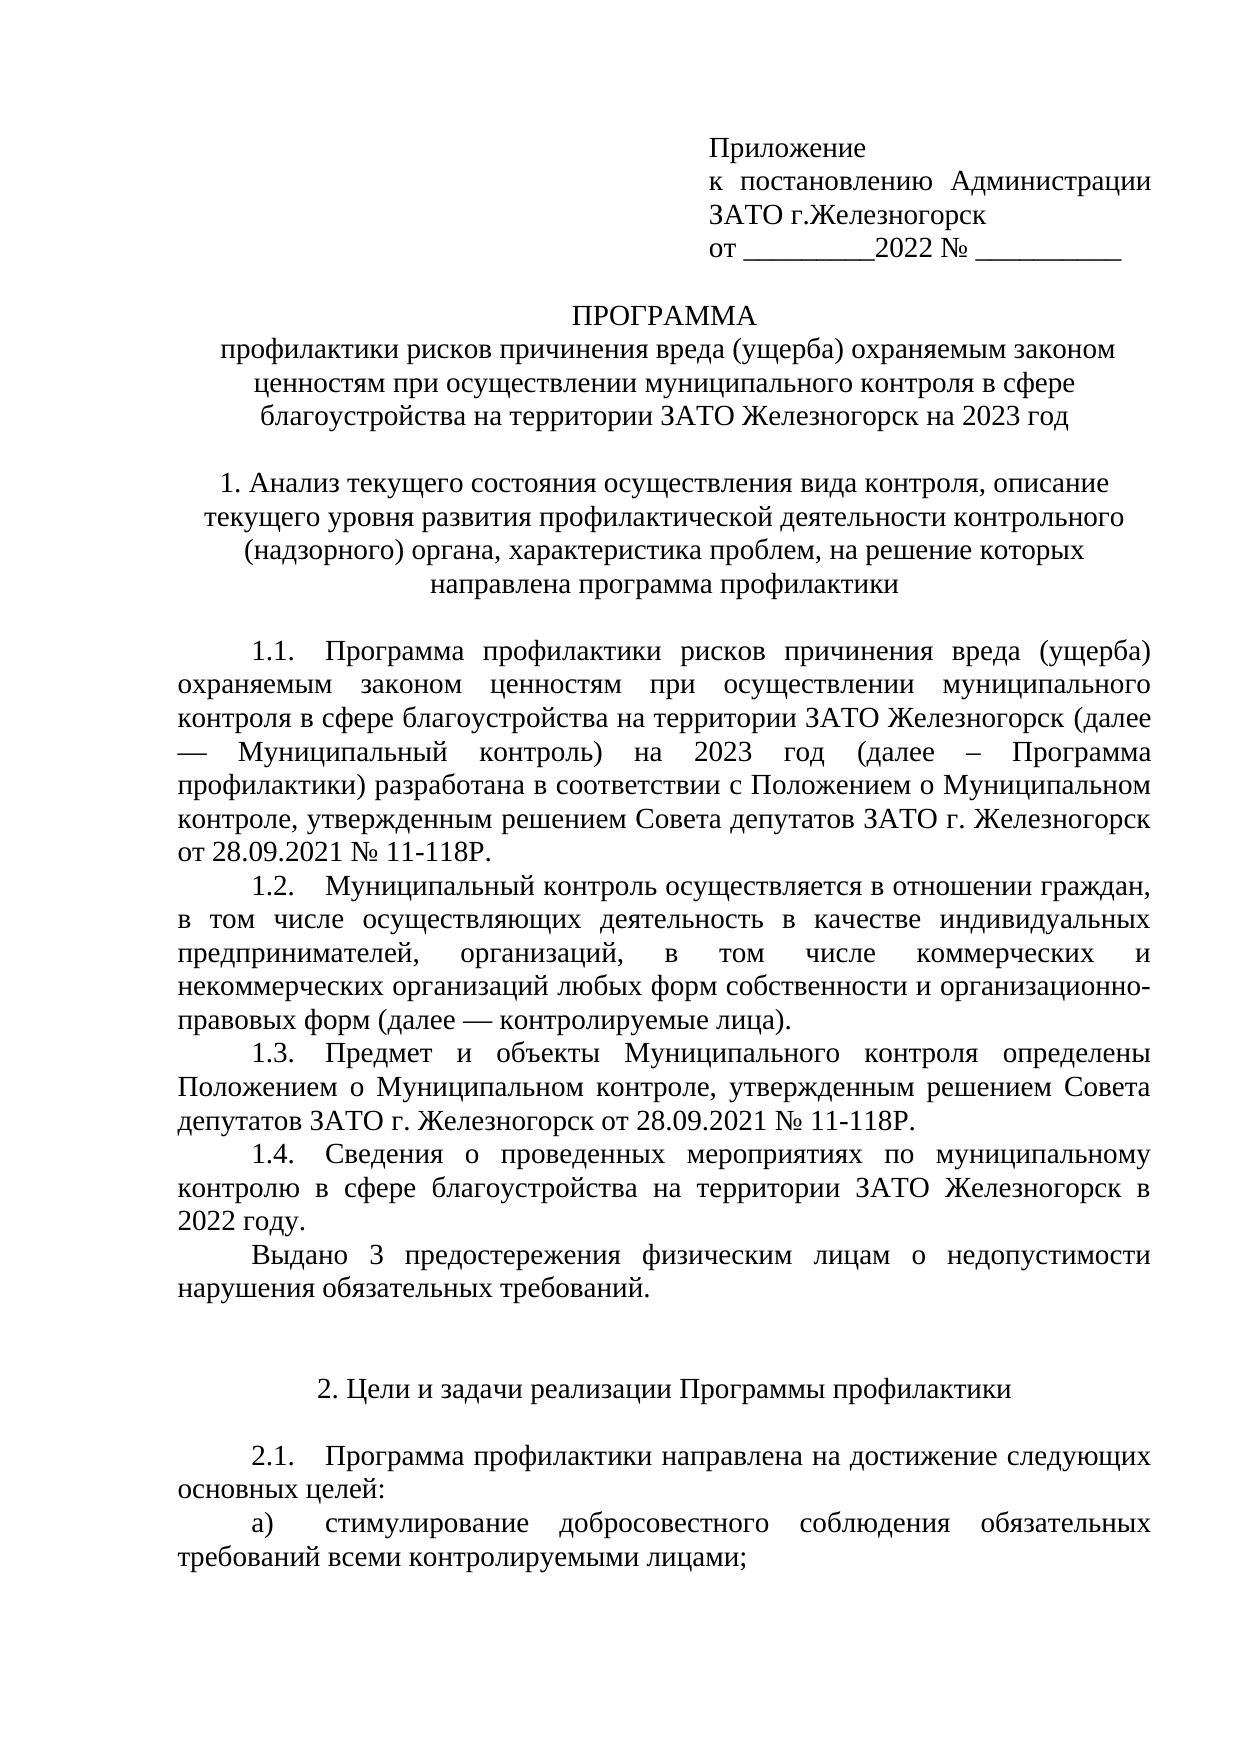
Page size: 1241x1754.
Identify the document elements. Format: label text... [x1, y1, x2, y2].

text 2.1. Программа профилактики направлена на достижение следующих основных целей: [177, 1438, 1152, 1505]
text 1.4. Сведения о проведенных мероприятиях по муниципальному контролю в сфере благоустройства на территории ЗАТО Железногорск в 2022 году. [177, 1136, 1152, 1237]
text 2. Цели и задачи реализации Программы профилактики [177, 1371, 1152, 1404]
text 1. Анализ текущего состояния осуществления вида контроля, описание текущего уровня развития профилактической деятельности контрольного (надзорного) органа, характеристика проблем, на решение которых направлена программа профилактики [177, 465, 1152, 599]
text от _________2022 № __________ [709, 231, 1152, 264]
text Выдано 3 предостережения физическим лицам о недопустимости нарушения обязательных требований. [177, 1237, 1152, 1304]
text к постановлению Администрации ЗАТО г.Железногорск [709, 163, 1152, 231]
title ПРОГРАММА [177, 298, 1152, 331]
text а) стимулирование добросовестного соблюдения обязательных требований всеми контролируемыми лицами; [177, 1505, 1152, 1572]
text 1.2. Муниципальный контроль осуществляется в отношении граждан, в том числе осуществляющих деятельность в качестве индивидуальных предпринимателей, организаций, в том числе коммерческих и некоммерческих организаций любых форм собственности и организационно-правовых форм (далее — контролируемые лица). [177, 868, 1152, 1036]
text 1.1. Программа профилактики рисков причинения вреда (ущерба) охраняемым законом ценностям при осуществлении муниципального контроля в сфере благоустройства на территории ЗАТО Железногорск (далее — Муниципальный контроль) на 2023 год (далее – Программа профилактики) разработана в соответствии с Положением о Муниципальном контроле, утвержденным решением Совета депутатов ЗАТО г. Железногорск от 28.09.2021 № 11-118Р. [177, 633, 1152, 868]
text 1.3. Предмет и объекты Муниципального контроля определены Положением о Муниципальном контроле, утвержденным решением Совета депутатов ЗАТО г. Железногорск от 28.09.2021 № 11-118Р. [177, 1036, 1152, 1136]
title профилактики рисков причинения вреда (ущерба) охраняемым законом ценностям при осуществлении муниципального контроля в сфере благоустройства на территории ЗАТО Железногорск на 2023 год [177, 331, 1152, 432]
text Приложение [709, 130, 1152, 163]
